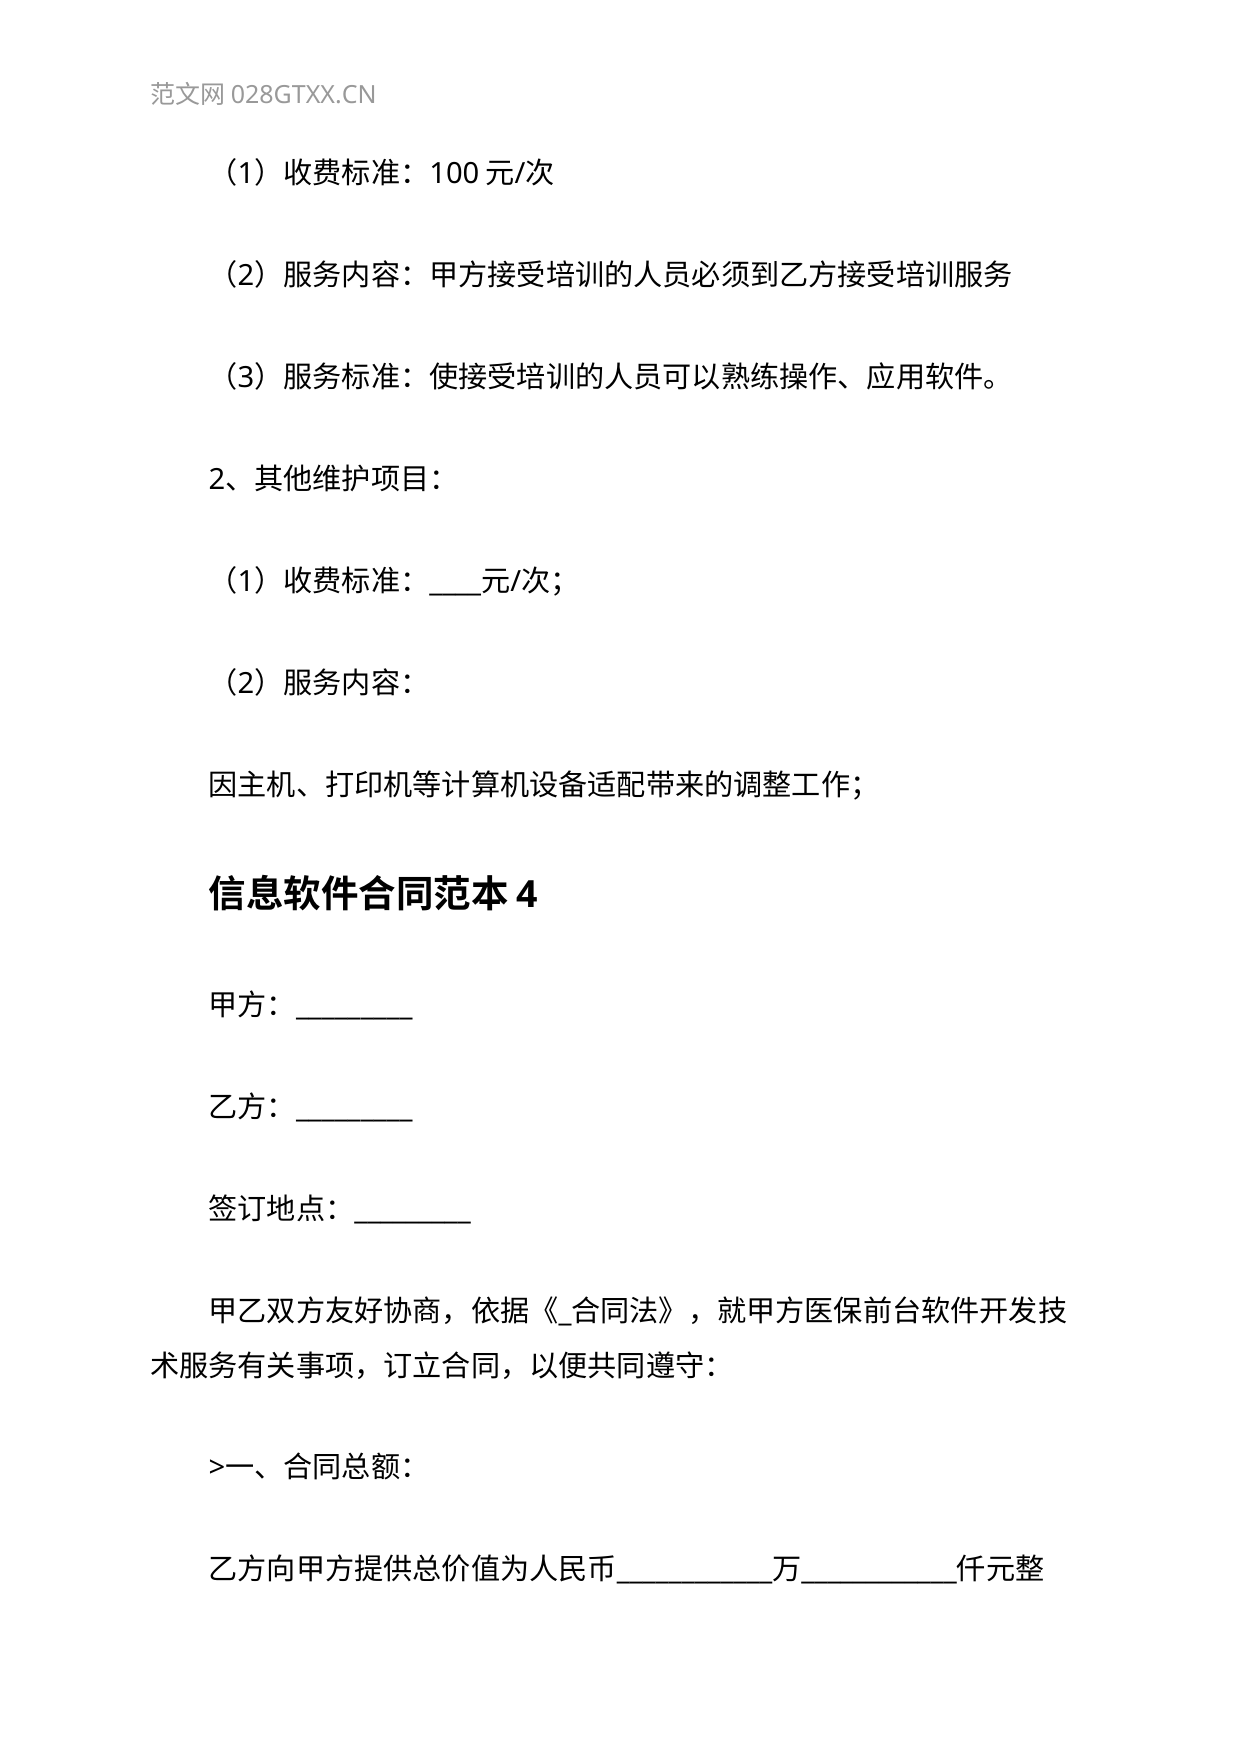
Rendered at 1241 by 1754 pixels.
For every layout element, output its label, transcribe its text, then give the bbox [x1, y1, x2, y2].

text 甲方：_________ [150, 981, 1090, 1024]
text 因主机、打印机等计算机设备适配带来的调整工作； [150, 762, 1090, 804]
text 信息软件合同范本4 [150, 864, 1090, 918]
text 乙方：_________ [150, 1083, 1090, 1126]
text 签订地点：_________ [150, 1185, 1090, 1228]
text （1）收费标准：____元/次； [150, 558, 1090, 600]
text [150, 1546, 1090, 1588]
text （2）服务内容：甲方接受培训的人员必须到乙方接受培训服务 [150, 252, 1090, 294]
text （2）服务内容： [150, 660, 1090, 702]
text >一、合同总额： [150, 1444, 1090, 1486]
text 2、其他维护项目： [150, 456, 1090, 498]
text （3）服务标准：使接受培训的人员可以熟练操作、应用软件。 [150, 354, 1090, 396]
text （1）收费标准：100元/次 [150, 150, 1090, 192]
text 甲乙双方友好协商，依据《_合同法》，就甲方医保前台软件开发技术服务有关事项，订立合同，以便共同遵守： [150, 1287, 1090, 1384]
